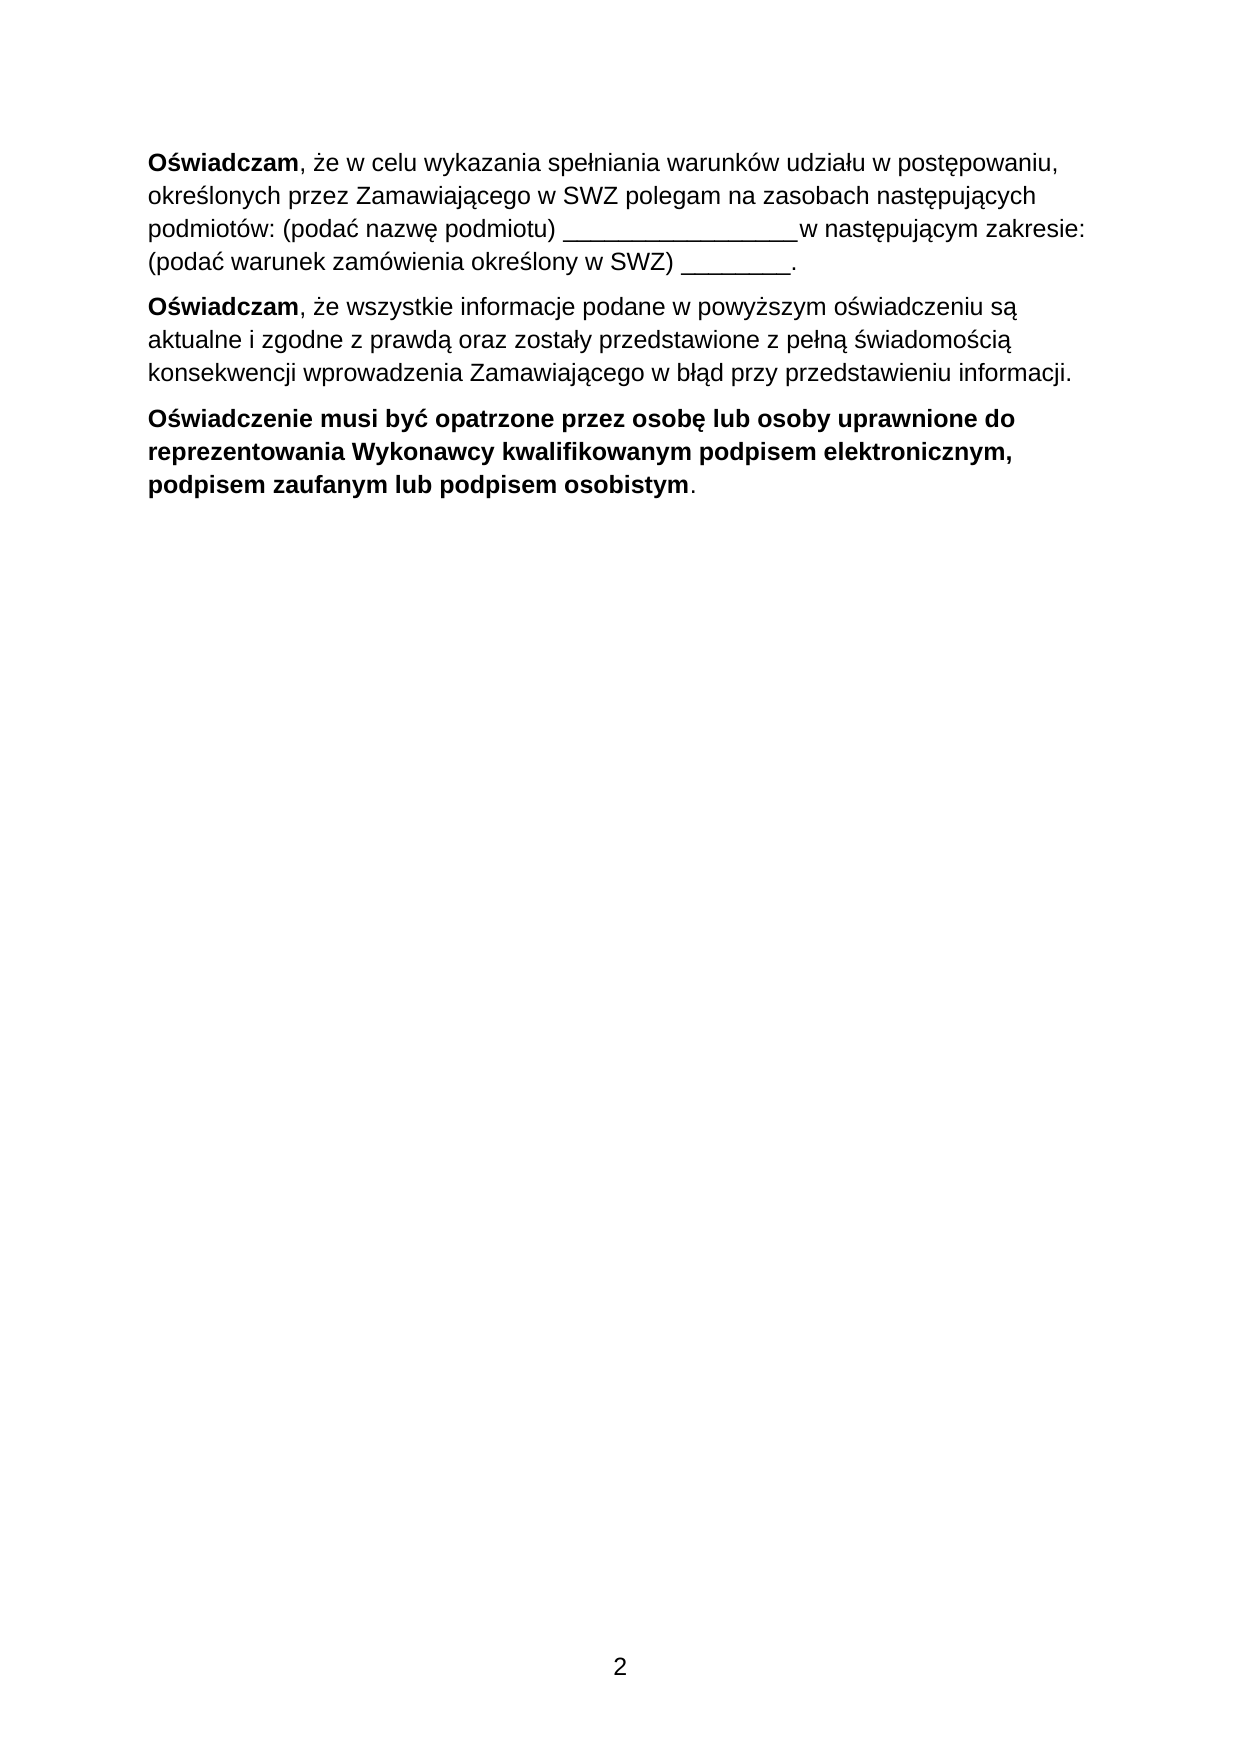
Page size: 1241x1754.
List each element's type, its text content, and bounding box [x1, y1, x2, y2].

text Oświadczenie musi być opatrzone przez osobę lub osoby uprawnione do reprezentowania Wykonawcy kwalifikowanym podpisem elektronicznym, podpisem zaufanym lub podpisem osobistym. [148, 404, 1093, 498]
text Oświadczam, że w celu wykazania spełniania warunków udziału w postępowaniu, określonych przez Zamawiającego w SWZ polegam na zasobach następujących podmiotów: (podać nazwę podmiotu) w następującym zakresie: (podać warunek zamówienia określony w SWZ) . [148, 148, 1093, 275]
text Oświadczam, że wszystkie informacje podane w powyższym oświadczeniu są aktualne i zgodne z prawdą oraz zostały przedstawione z pełną świadomością konsekwencji wprowadzenia Zamawiającego w błąd przy przedstawieniu informacji. [148, 292, 1093, 387]
